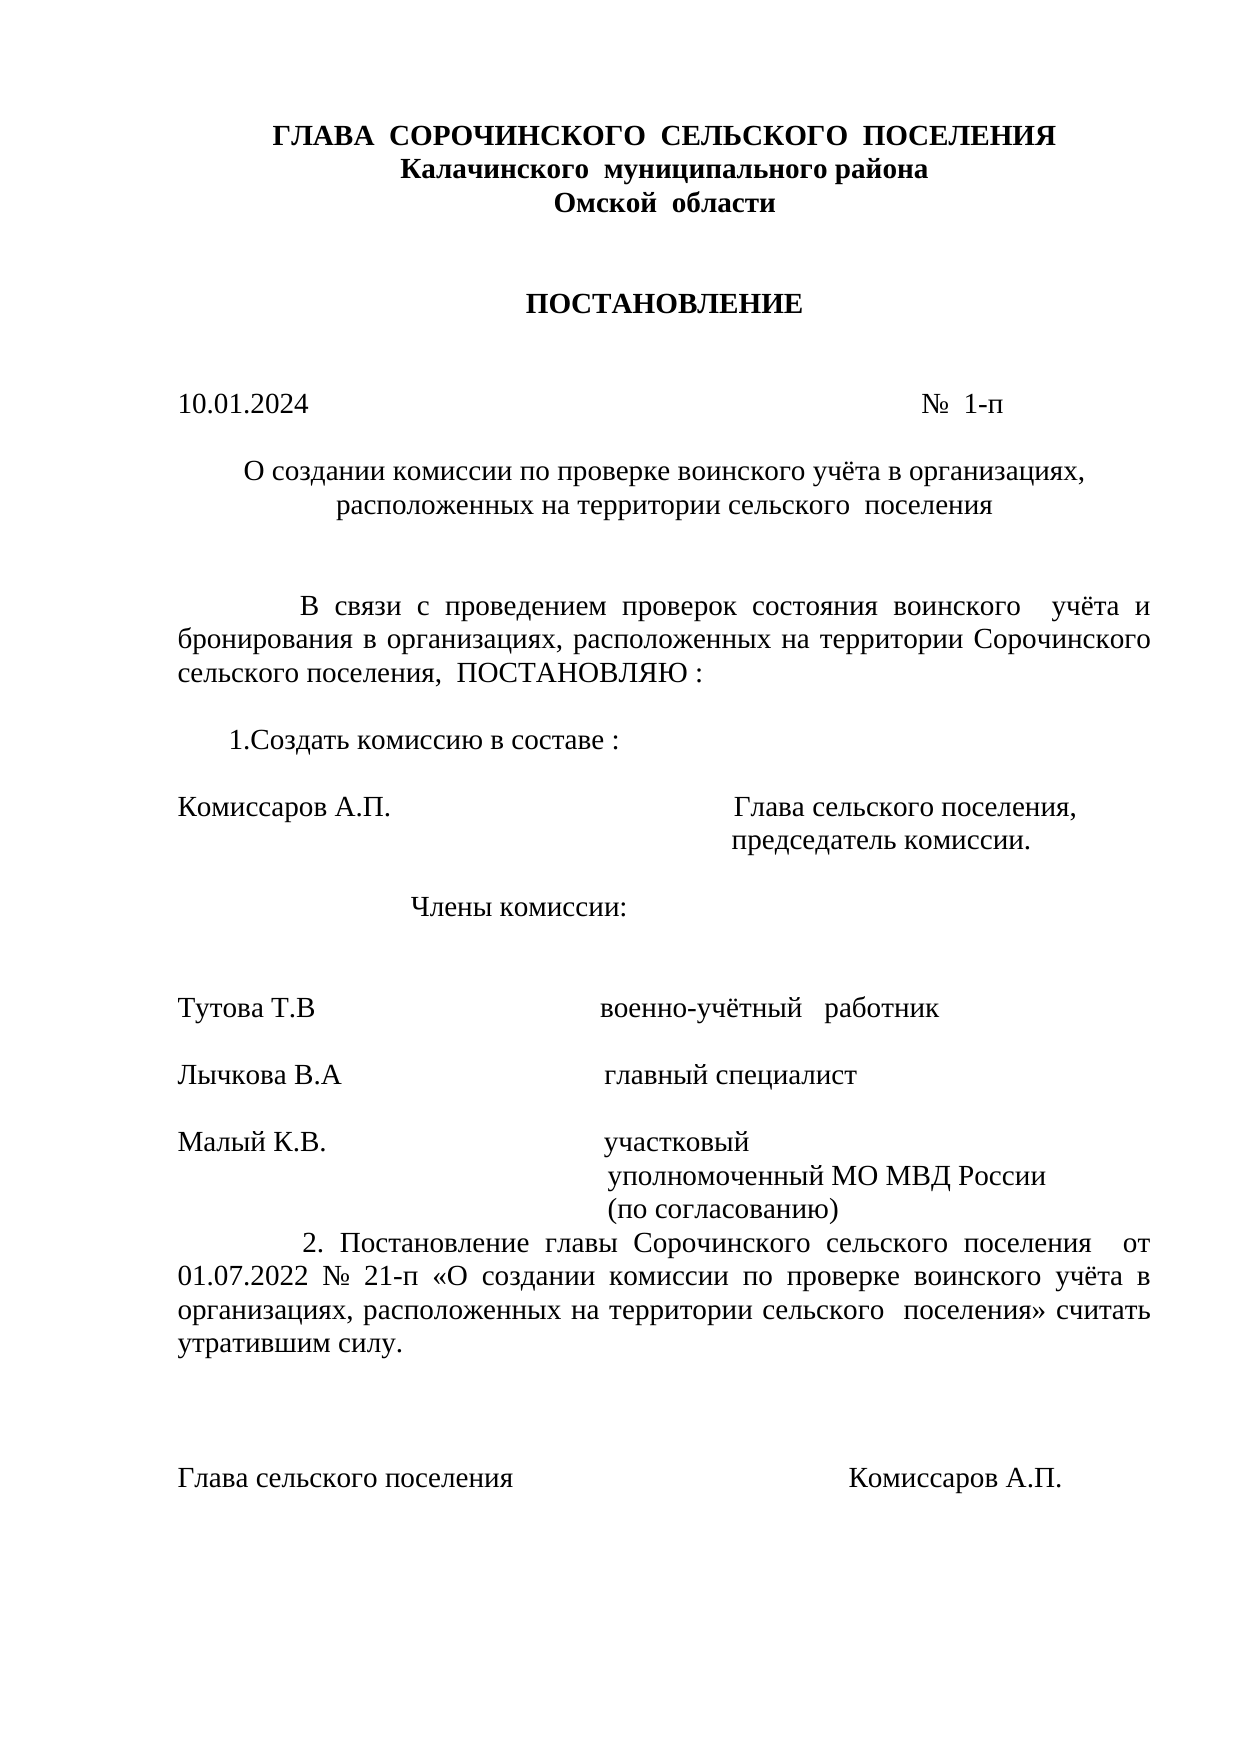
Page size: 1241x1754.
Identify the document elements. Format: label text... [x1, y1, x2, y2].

text (по согласованию) [177, 1191, 1152, 1225]
text Калачинского муниципального района [177, 152, 1152, 185]
text Малый К.В. участковый [177, 1124, 1152, 1158]
text 1.Создать комиссию в составе : [177, 722, 1152, 755]
text 10.01.2024 № 1-п [177, 386, 1152, 420]
text расположенных на территории сельского поселения [177, 487, 1152, 521]
text Глава сельского поселения Комиссаров А.П. [177, 1460, 1152, 1493]
text Комиссаров А.П. Глава сельского поселения, [177, 789, 1152, 822]
text Члены комиссии: [177, 889, 1152, 923]
text ПОСТАНОВЛЕНИЕ [177, 286, 1152, 319]
text 2. Постановление главы Сорочинского сельского поселения от 01.07.2022 № 21-п «О создании комиссии по проверке воинского учёта в организациях, расположенных на территории сельского поселения» считать утратившим силу. [177, 1225, 1152, 1359]
text Тутова Т.В военно-учётный работник [177, 990, 1152, 1024]
text председатель комиссии. [177, 822, 1152, 856]
text ГЛАВА СОРОЧИНСКОГО СЕЛЬСКОГО ПОСЕЛЕНИЯ [177, 118, 1152, 152]
text уполномоченный МО МВД России [177, 1158, 1152, 1191]
text В связи с проведением проверок состояния воинского учёта и бронирования в организациях, расположенных на территории Сорочинского сельского поселения, ПОСТАНОВЛЯЮ : [177, 588, 1152, 688]
text О создании комиссии по проверке воинского учёта в организациях, [177, 453, 1152, 487]
text Омской области [177, 185, 1152, 219]
text Лычкова В.А главный специалист [177, 1057, 1152, 1091]
